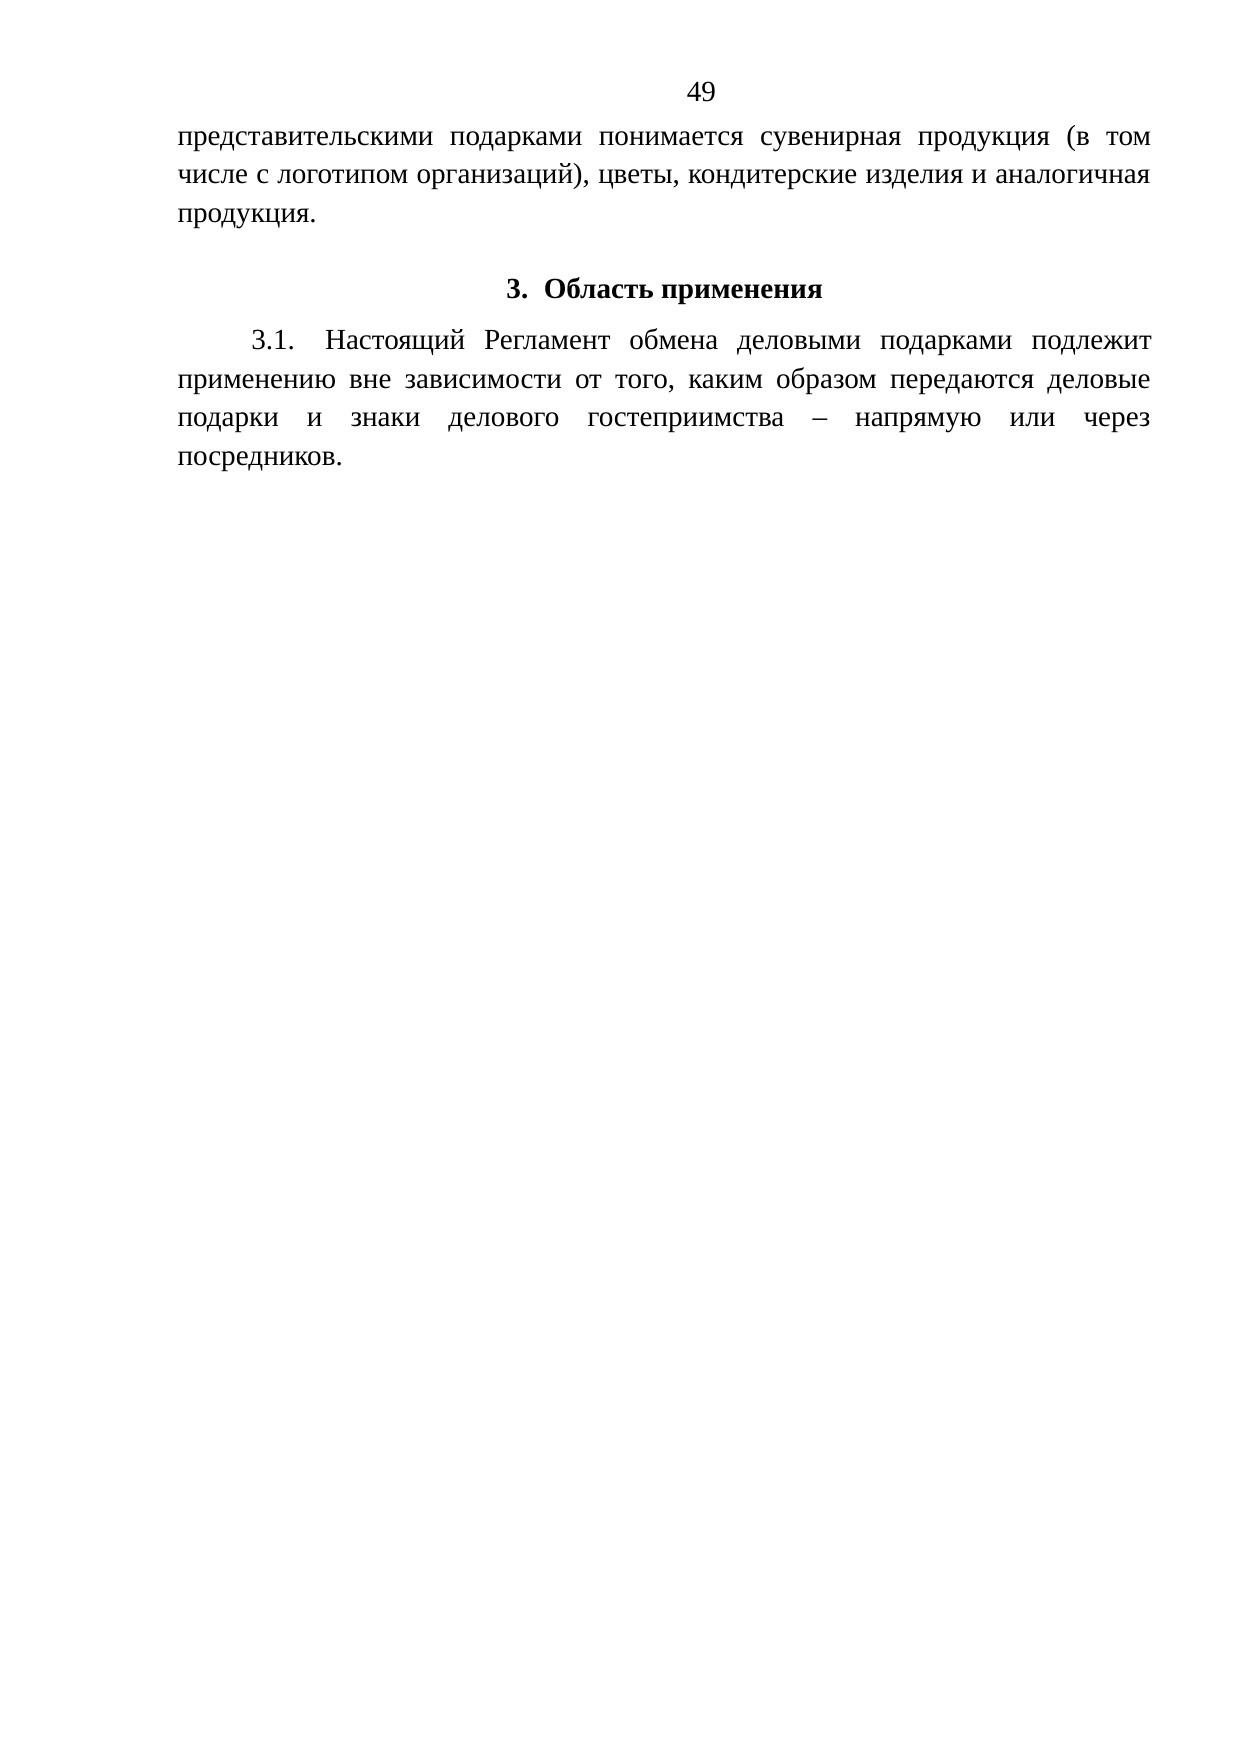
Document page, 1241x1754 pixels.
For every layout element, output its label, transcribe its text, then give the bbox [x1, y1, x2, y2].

list Область применения [177, 271, 1152, 305]
list Настоящий Регламент обмена деловыми подарками подлежит применению вне зависимости от того, каким образом передаются деловые подарки и знаки делового гостеприимства – напрямую или через посредников. [177, 322, 1152, 471]
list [177, 118, 1152, 229]
